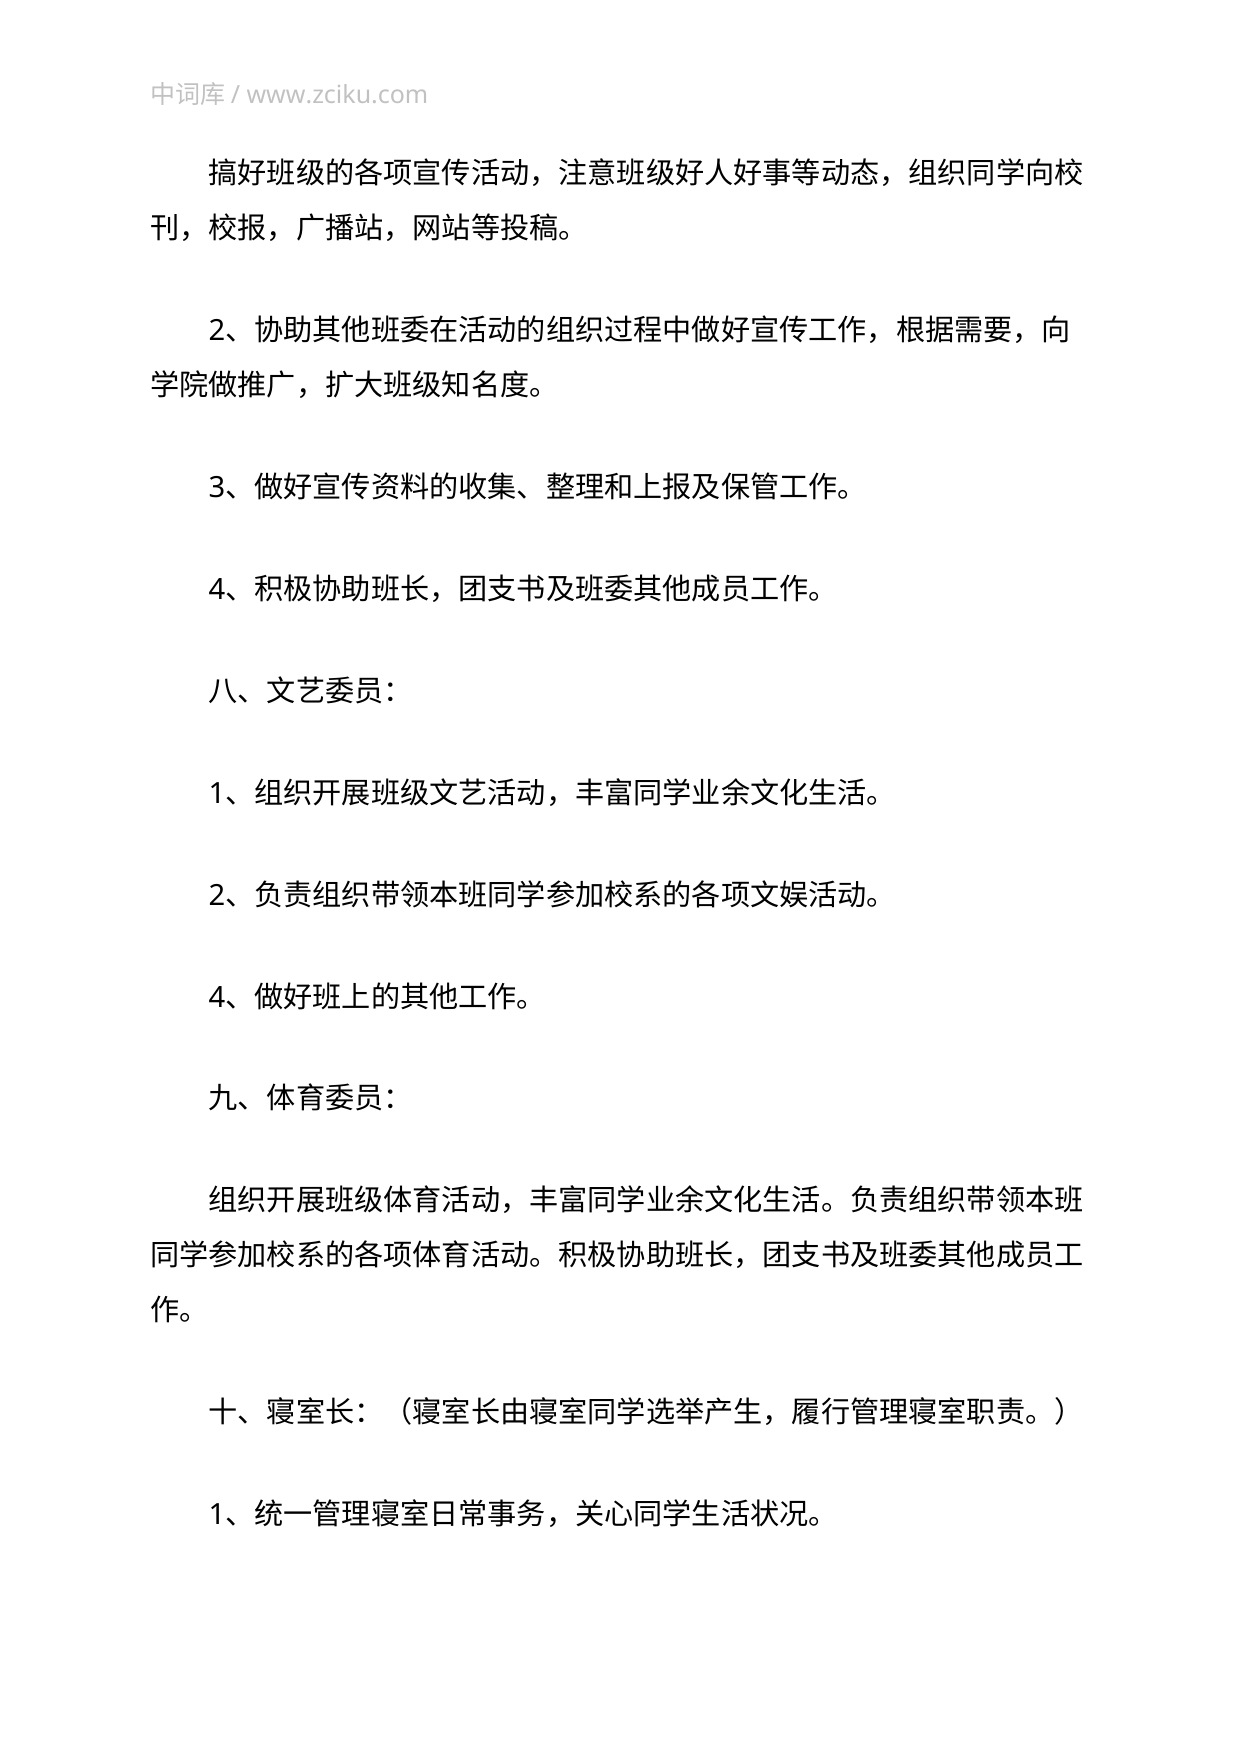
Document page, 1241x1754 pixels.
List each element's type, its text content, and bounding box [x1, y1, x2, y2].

text 1、统一管理寝室日常事务，关心同学生活状况。 [150, 1490, 1090, 1533]
text 组织开展班级体育活动，丰富同学业余文化生活。负责组织带领本班同学参加校系的各项体育活动。积极协助班长，团支书及班委其他成员工作。 [150, 1177, 1090, 1329]
text 九、体育委员： [150, 1075, 1090, 1117]
text 2、协助其他班委在活动的组织过程中做好宣传工作，根据需要，向学院做推广，扩大班级知名度。 [150, 307, 1090, 404]
text 搞好班级的各项宣传活动，注意班级好人好事等动态，组织同学向校刊，校报，广播站，网站等投稿。 [150, 150, 1090, 247]
text 3、做好宣传资料的收集、整理和上报及保管工作。 [150, 463, 1090, 506]
text 十、寝室长：（寝室长由寝室同学选举产生，履行管理寝室职责。） [150, 1388, 1090, 1431]
text 4、做好班上的其他工作。 [150, 973, 1090, 1016]
text 4、积极协助班长，团支书及班委其他成员工作。 [150, 565, 1090, 608]
text 八、文艺委员： [150, 667, 1090, 710]
text 2、负责组织带领本班同学参加校系的各项文娱活动。 [150, 871, 1090, 913]
text 1、组织开展班级文艺活动，丰富同学业余文化生活。 [150, 769, 1090, 812]
